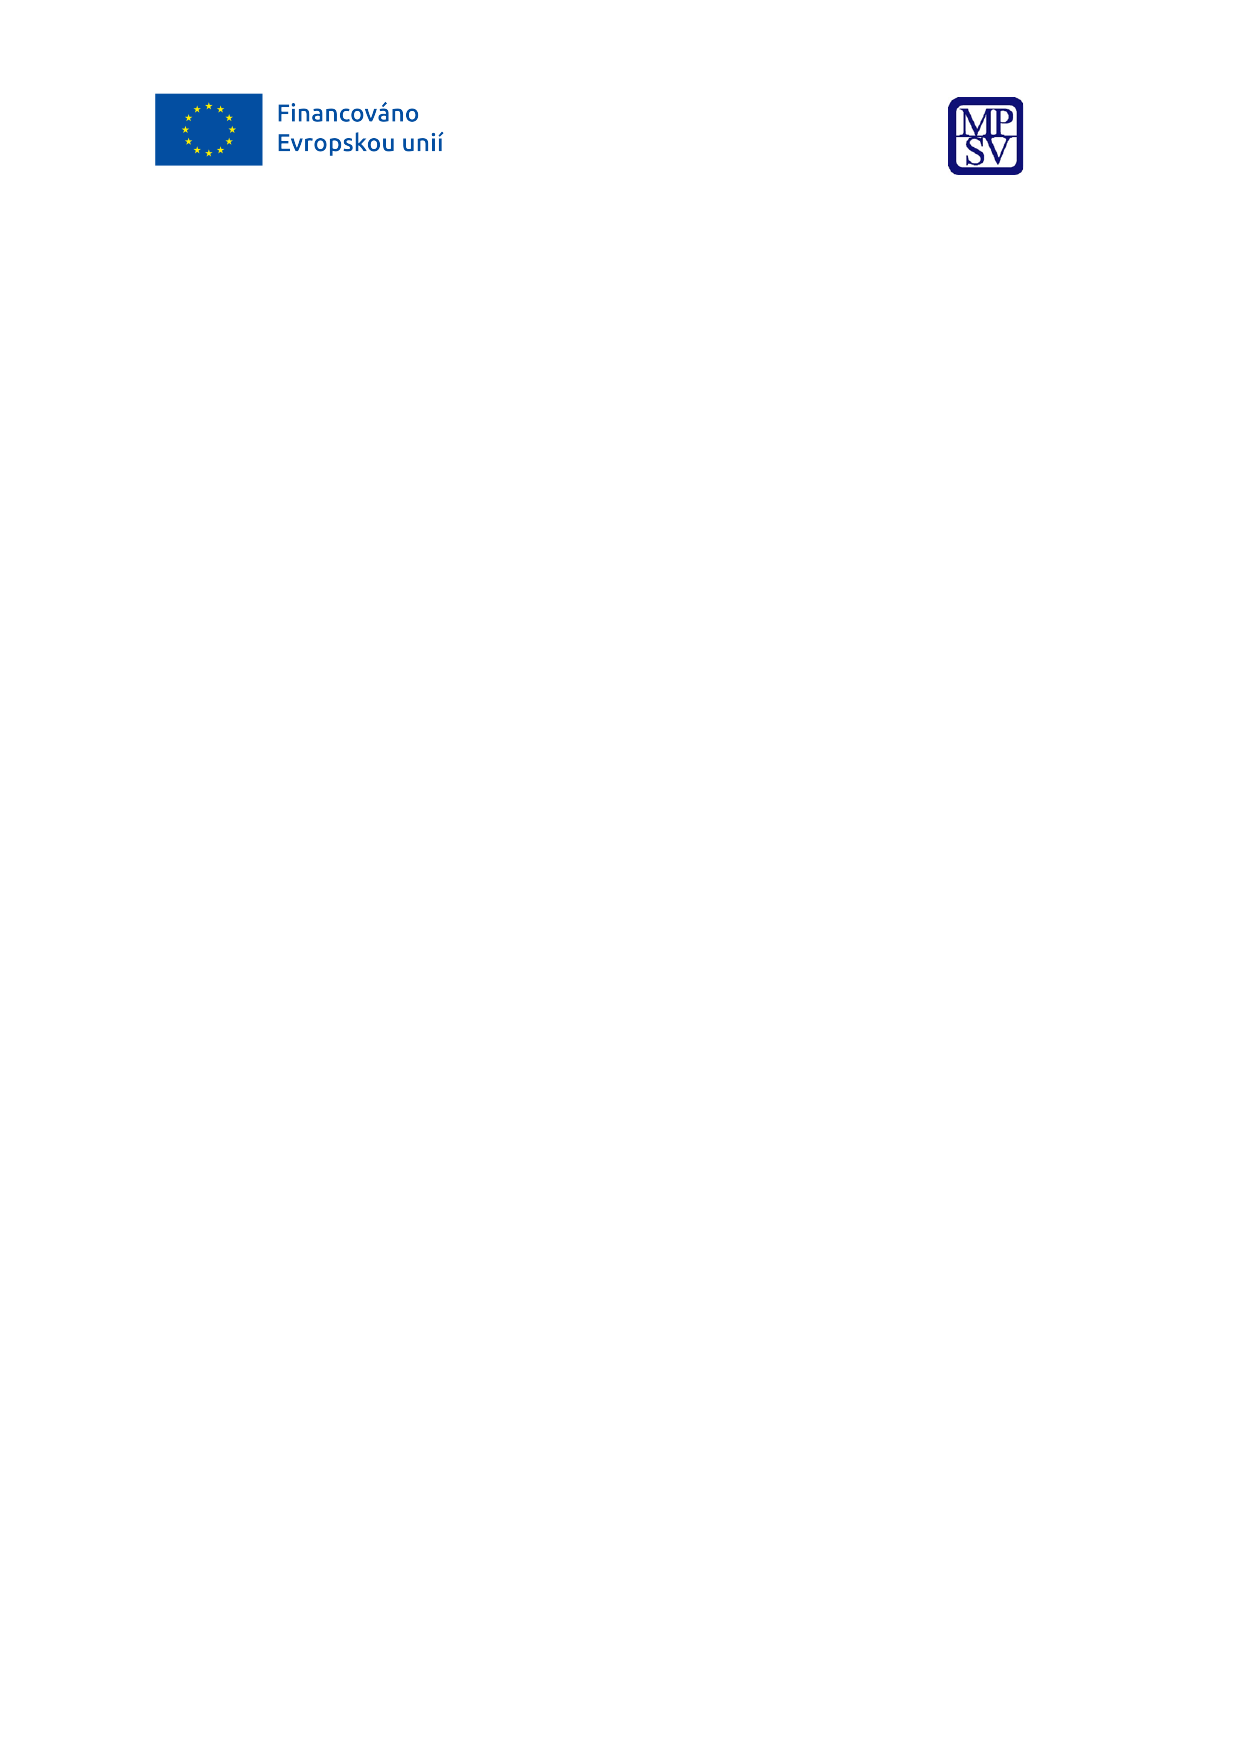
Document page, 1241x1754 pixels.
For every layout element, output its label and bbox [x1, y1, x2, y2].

picture [948, 97, 1024, 175]
picture [147, 82, 456, 175]
